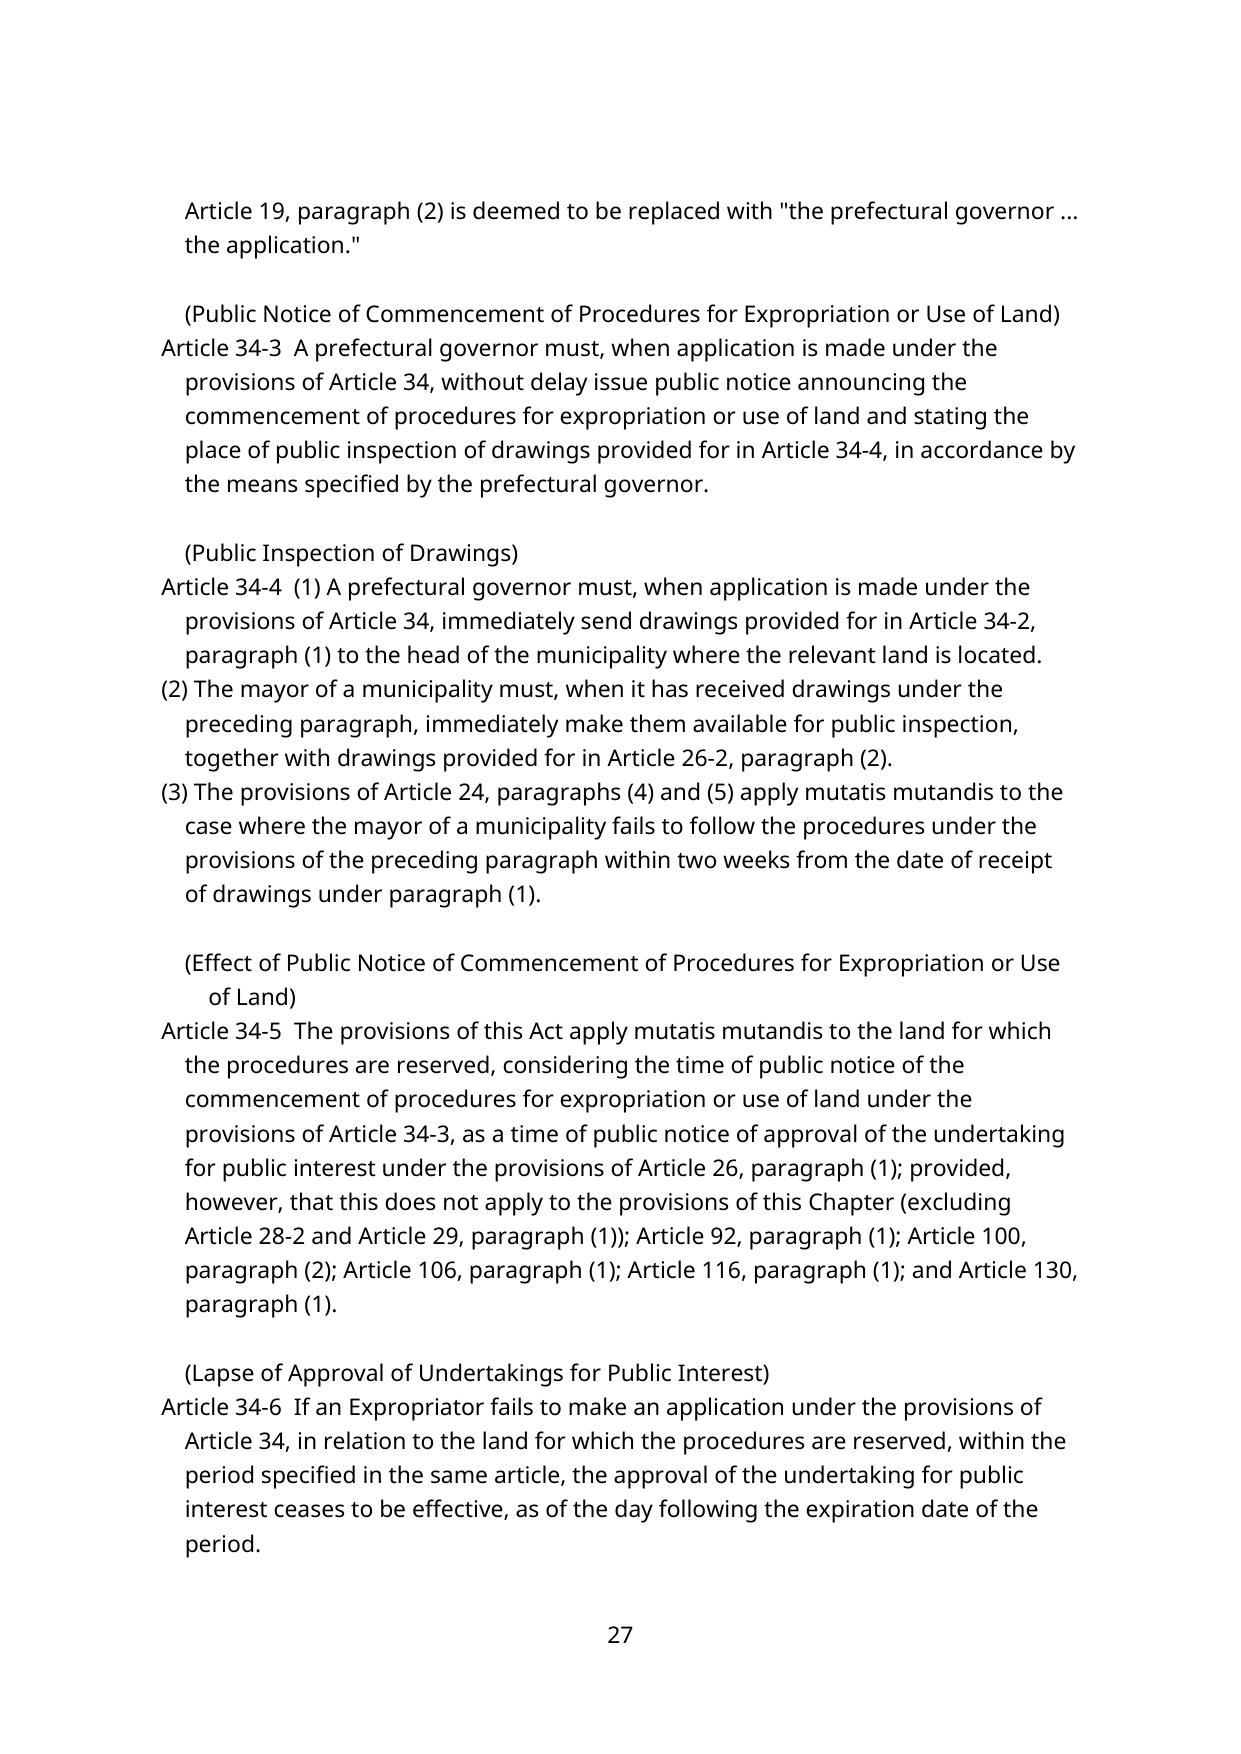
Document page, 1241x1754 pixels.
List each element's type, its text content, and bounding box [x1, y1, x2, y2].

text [161, 194, 1079, 262]
text Article 34-4 (1) A prefectural governor must, when application is made under the provisions of Article 34, immediately send drawings provided for in Article 34-2, paragraph (1) to the head of the municipality where the relevant land is located. [161, 569, 1079, 672]
text (Public Inspection of Drawings) [184, 535, 1079, 569]
text (2) The mayor of a municipality must, when it has received drawings under the preceding paragraph, immediately make them available for public inspection, together with drawings provided for in Article 26-2, paragraph (2). [161, 672, 1079, 774]
text Article 34-3 A prefectural governor must, when application is made under the provisions of Article 34, without delay issue public notice announcing the commencement of procedures for expropriation or use of land and stating the place of public inspection of drawings provided for in Article 34-4, in accordance by the means specified by the prefectural governor. [161, 330, 1079, 501]
text (3) The provisions of Article 24, paragraphs (4) and (5) apply mutatis mutandis to the case where the mayor of a municipality fails to follow the procedures under the provisions of the preceding paragraph within two weeks from the date of receipt of drawings under paragraph (1). [161, 774, 1079, 911]
text Article 34-6 If an Expropriator fails to make an application under the provisions of Article 34, in relation to the land for which the procedures are reserved, within the period specified in the same article, the approval of the undertaking for public interest ceases to be effective, as of the day following the expiration date of the period. [161, 1389, 1079, 1560]
text (Lapse of Approval of Undertakings for Public Interest) [184, 1355, 1079, 1389]
text Article 34-5 The provisions of this Act apply mutatis mutandis to the land for which the procedures are reserved, considering the time of public notice of the commencement of procedures for expropriation or use of land under the provisions of Article 34-3, as a time of public notice of approval of the undertaking for public interest under the provisions of Article 26, paragraph (1); provided, however, that this does not apply to the provisions of this Chapter (excluding Article 28-2 and Article 29, paragraph (1)); Article 92, paragraph (1); Article 100, paragraph (2); Article 106, paragraph (1); Article 116, paragraph (1); and Article 130, paragraph (1). [161, 1014, 1079, 1321]
text (Public Notice of Commencement of Procedures for Expropriation or Use of Land) [184, 296, 1079, 330]
text (Effect of Public Notice of Commencement of Procedures for Expropriation or Use of Land) [184, 945, 1079, 1014]
